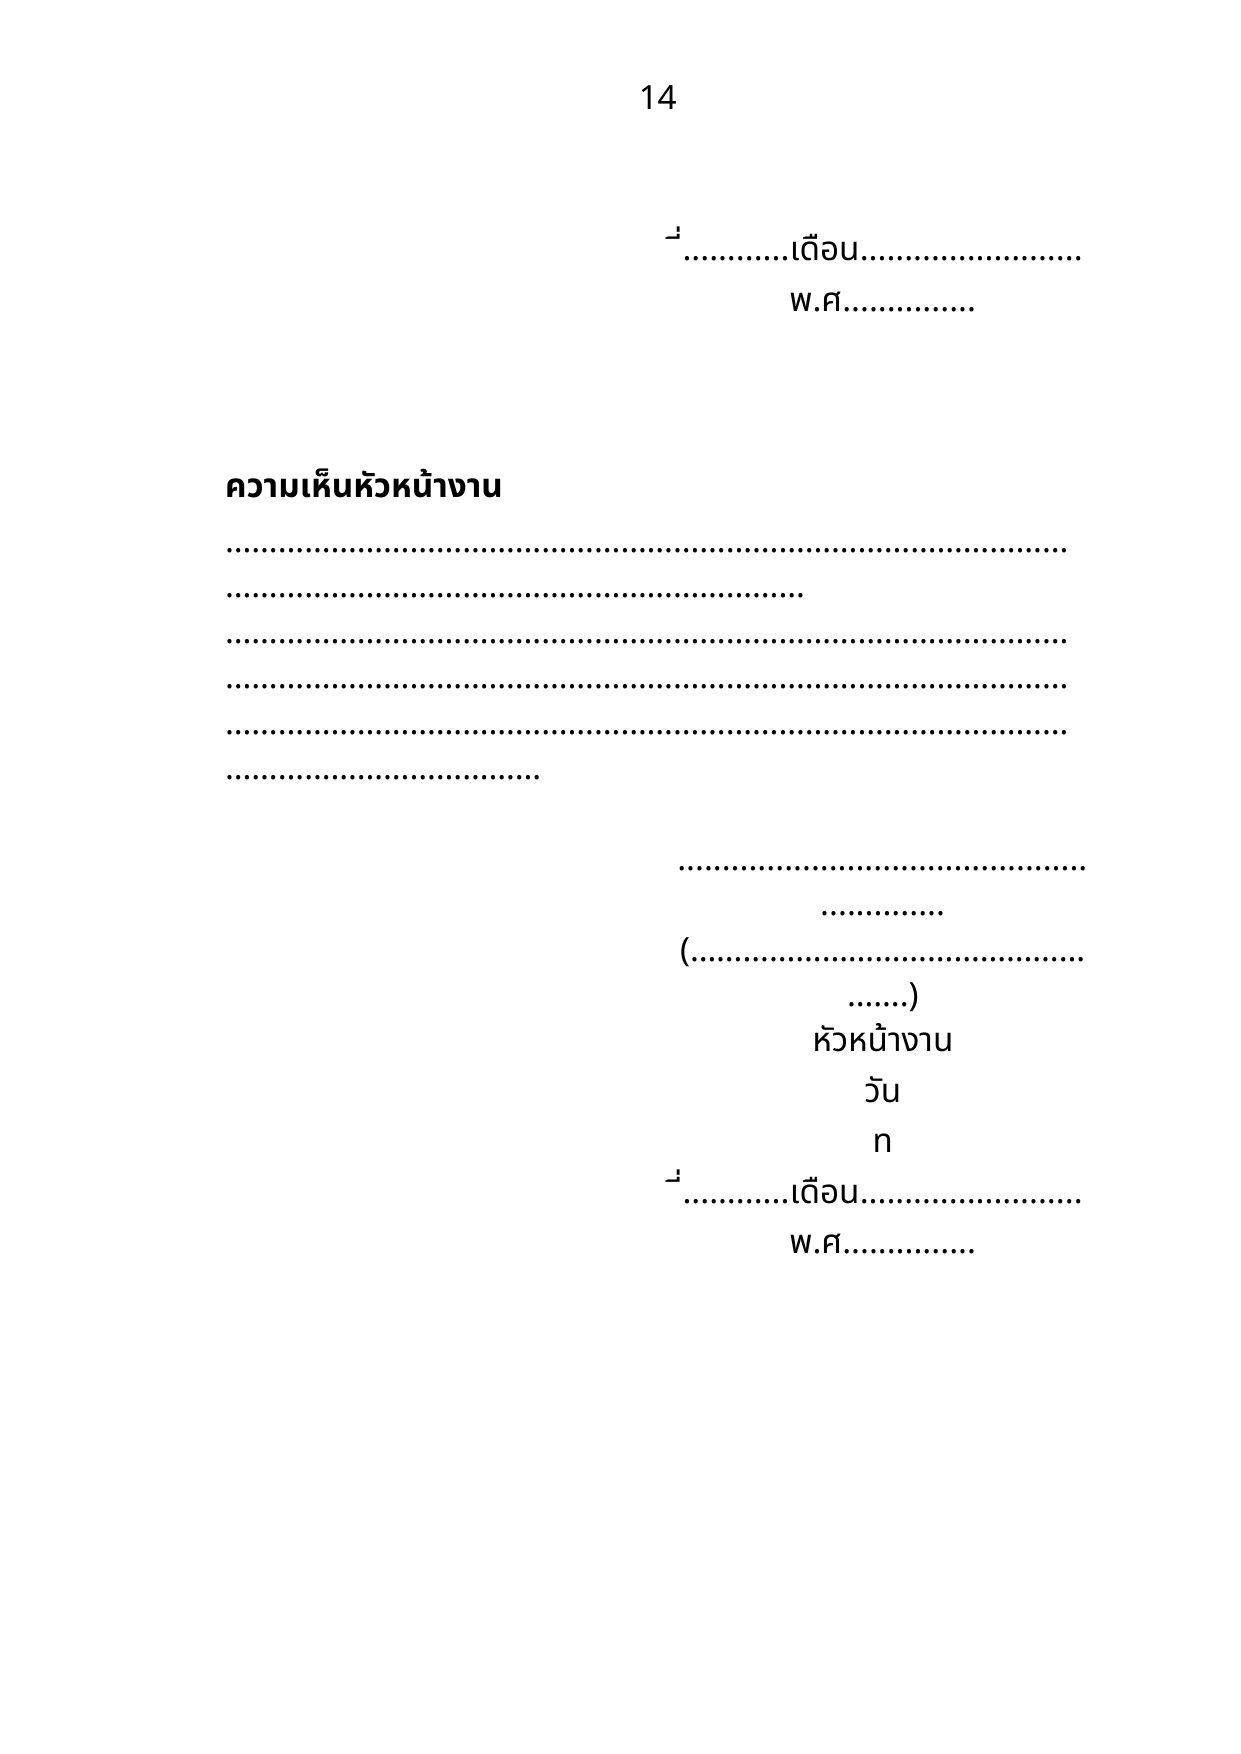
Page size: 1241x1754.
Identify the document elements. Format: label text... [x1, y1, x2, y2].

text ……………………………………………………………………………………………………………………………………………………………………………………………………………………………………………………………………………………………… [225, 608, 1090, 789]
text ……………………………………………………………………………………………………………………………………………… [225, 517, 1090, 608]
text (…………………………………………….) [675, 926, 1090, 1016]
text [675, 225, 1090, 326]
text หัวหน้างาน [675, 1016, 1090, 1067]
text ความเห็นหัวหน้างาน [225, 462, 1090, 513]
text วันที่............เดือน.........................พ.ศ............... [675, 1067, 1090, 1269]
text ............................................................ [675, 835, 1090, 926]
